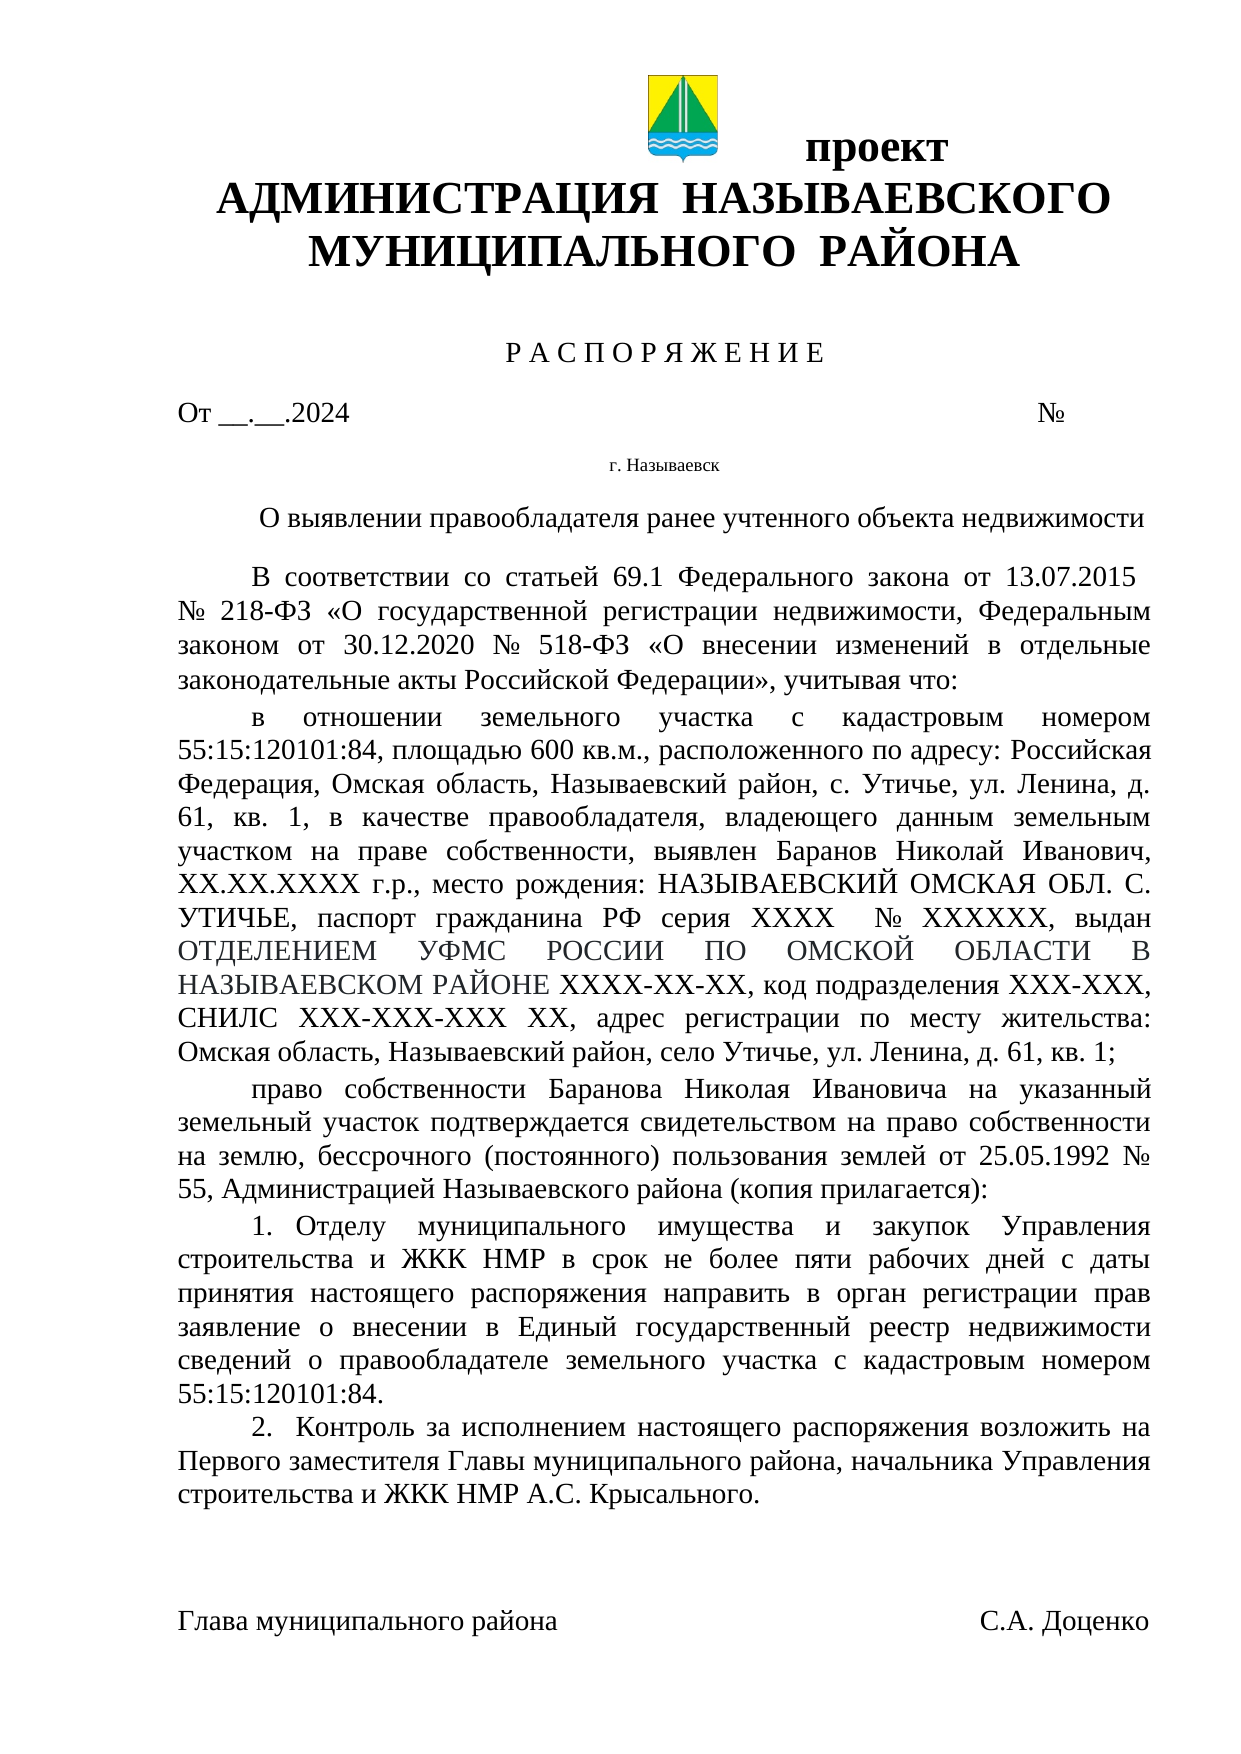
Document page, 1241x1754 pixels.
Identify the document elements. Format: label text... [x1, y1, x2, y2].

list Контроль за исполнением настоящего распоряжения возложить на Первого заместителя Главы муниципального района, начальника Управления строительства и ЖКК НМР А.С. Крысального. [177, 1409, 1152, 1510]
list Отделу муниципального имущества и закупок Управления строительства и ЖКК НМР в срок не более пяти рабочих дней с даты принятия настоящего распоряжения направить в орган регистрации прав заявление о внесении в Единый государственный реестр недвижимости сведений о правообладателе земельного участка с кадастровым номером 55:15:120101:84. [177, 1208, 1152, 1409]
title АДМИНИСТРАЦИЯ НАЗЫВАЕВСКОГО МУНИЦИПАЛЬНОГО РАЙОНА [177, 171, 1152, 276]
text г. Называевск [177, 454, 1152, 476]
text От __.__.2024 № [177, 395, 1152, 428]
text право собственности Баранова Николая Ивановича на указанный земельный участок подтверждается свидетельством на право собственности на землю, бессрочного (постоянного) пользования землей от 25.05.1992 № 55, Администрацией Называевского района (копия прилагается): [177, 1071, 1152, 1205]
picture [648, 75, 718, 133]
text О выявлении правообладателя ранее учтенного объекта недвижимости [252, 500, 1152, 533]
text Р А С П О Р Я Ж Е Н И Е [177, 336, 1152, 369]
picture [648, 138, 718, 163]
title проект [177, 118, 1152, 171]
text в отношении земельного участка с кадастровым номером 55:15:120101:84, площадью 600 кв.м., расположенного по адресу: Российская Федерация, Омская область, Называевский район, с. Утичье, ул. Ленина, д. 61, кв. 1, в качестве правообладателя, владеющего данным земельным участком на праве собственности, выявлен Баранов Николай Иванович, ХХ.ХХ.ХХХХ г.р., место рождения: НАЗЫВАЕВСКИЙ ОМСКАЯ ОБЛ. С. УТИЧЬЕ, паспорт гражданина РФ серия ХХХХ № ХХХХХХ, выдан ОТДЕЛЕНИЕМ УФМС РОССИИ ПО ОМСКОЙ ОБЛАСТИ В НАЗЫВАЕВСКОМ РАЙОНЕ ХХХХ-ХХ-ХХ, код подразделения ХХХ-ХХХ, СНИЛС ХХХ-ХХХ-ХХХ ХХ, адрес регистрации по месту жительства: Омская область, Называевский район, село Утичье, ул. Ленина, д. 61, кв. 1; [177, 699, 1152, 1068]
text В соответствии со статьей 69.1 Федерального закона от 13.07.2015 № 218-ФЗ «О государственной регистрации недвижимости, Федеральным законом от 30.12.2020 № 518-ФЗ «О внесении изменений в отдельные законодательные акты Российской Федерации», учитывая что: [177, 559, 1152, 696]
text Глава муниципального района С.А. Доценко [177, 1603, 1152, 1636]
